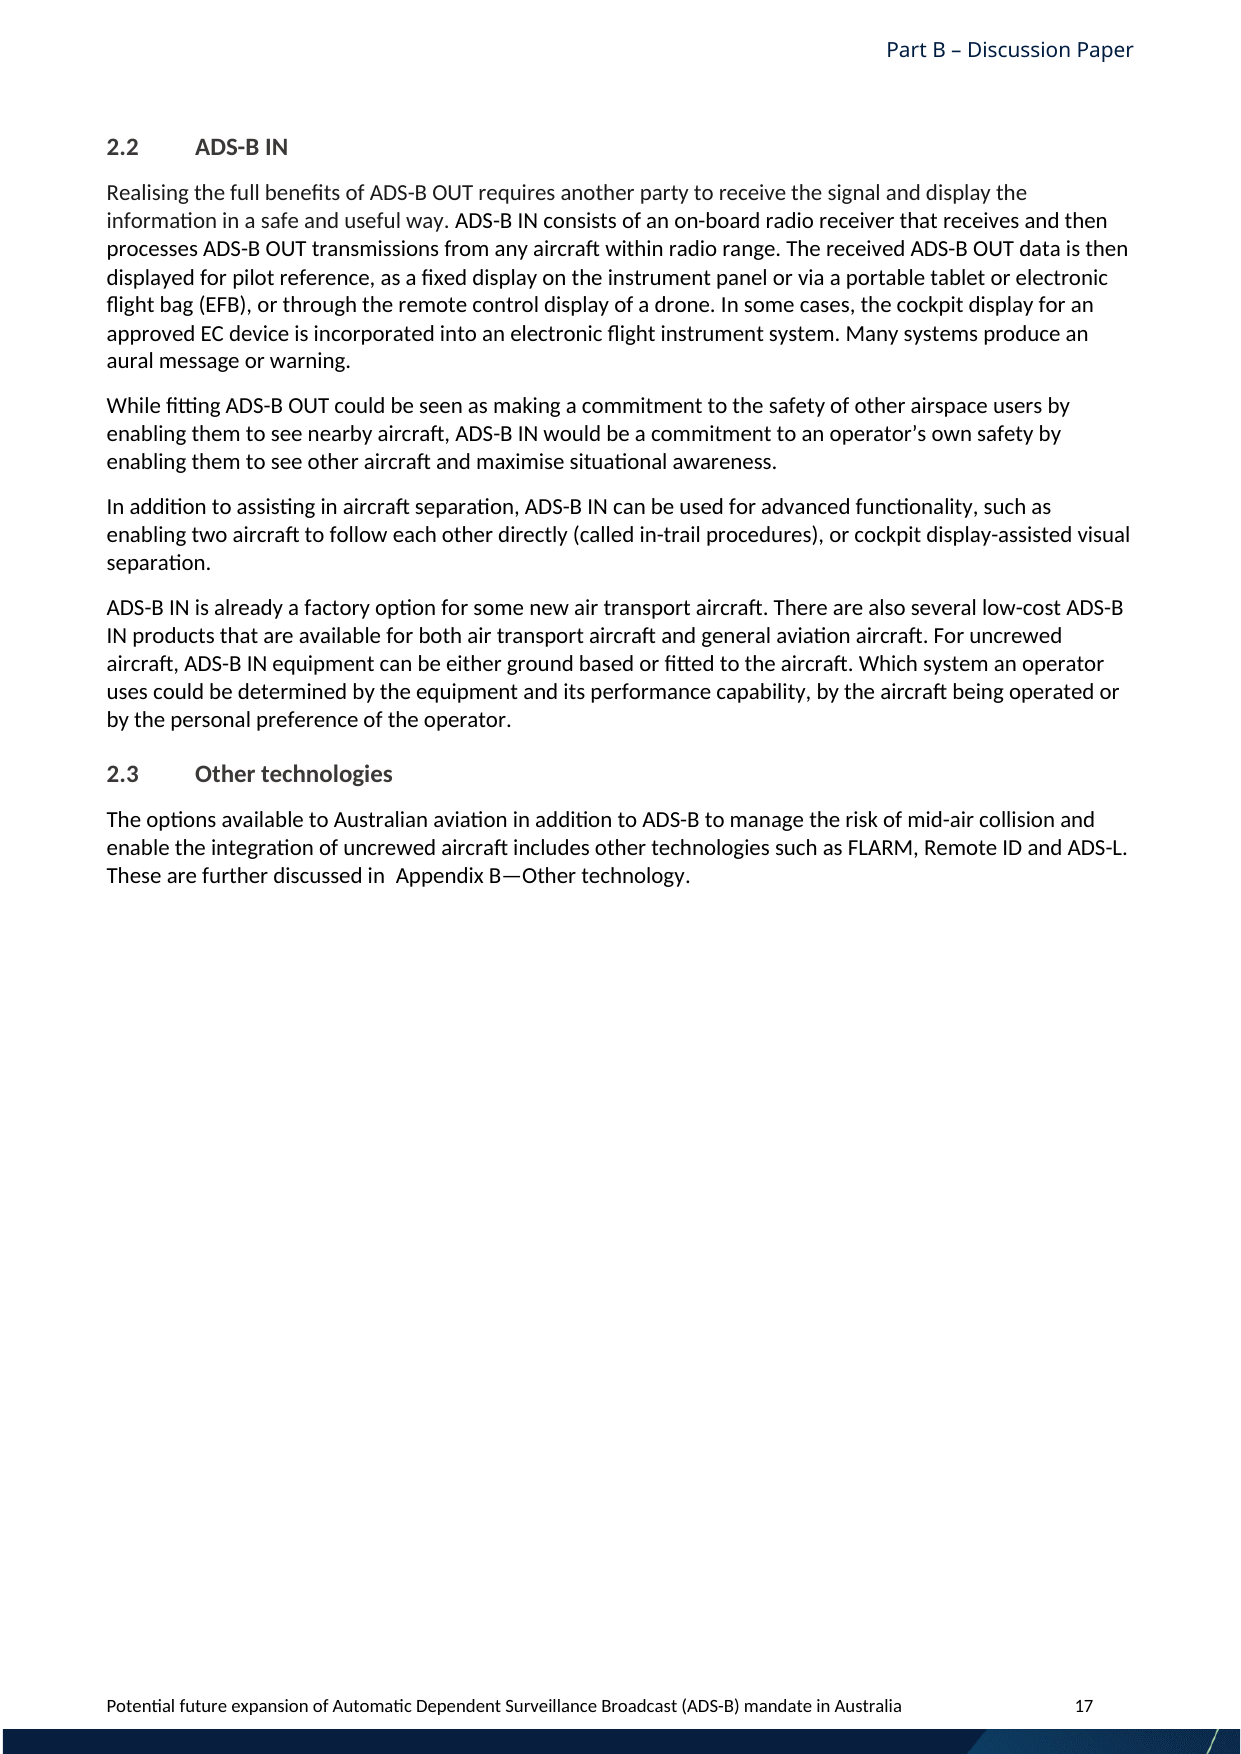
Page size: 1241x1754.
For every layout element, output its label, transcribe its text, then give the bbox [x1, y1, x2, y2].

subtitle 2.3 Other technologies [106, 758, 1134, 788]
text Realising the full benefits of ADS-B OUT requires another party to receive the signal and display the information in a safe and useful way. ADS-B IN consists of an on-board radio receiver that receives and then processes ADS-B OUT transmissions from any aircraft within radio range. The received ADS-B OUT data is then displayed for pilot reference, as a fixed display on the instrument panel or via a portable tablet or electronic flight bag (EFB), or through the remote control display of a drone. In some cases, the cockpit display for an approved EC device is incorporated into an electronic flight instrument system. Many systems produce an aural message or warning. [106, 178, 1134, 375]
text In addition to assisting in aircraft separation, ADS-B IN can be used for advanced functionality, such as enabling two aircraft to follow each other directly (called in-trail procedures), or cockpit display-assisted visual separation. [106, 492, 1134, 576]
subtitle 2.2 ADS-B IN [106, 131, 1134, 162]
text ADS-B IN is already a factory option for some new air transport aircraft. There are also several low-cost ADS-B IN products that are available for both air transport aircraft and general aviation aircraft. For uncrewed aircraft, ADS-B IN equipment can be either ground based or fitted to the aircraft. Which system an operator uses could be determined by the equipment and its performance capability, by the aircraft being operated or by the personal preference of the operator. [106, 593, 1134, 733]
text While fitting ADS-B OUT could be seen as making a commitment to the safety of other airspace users by enabling them to see nearby aircraft, ADS-B IN would be a commitment to an operator’s own safety by enabling them to see other aircraft and maximise situational awareness. [106, 391, 1134, 475]
picture [2, 1729, 1241, 1754]
text The options available to Australian aviation in addition to ADS-B to manage the risk of mid-air collision and enable the integration of uncrewed aircraft includes other technologies such as FLARM, Remote ID and ADS-L. These are further discussed in Appendix B – Other technology. [106, 805, 1134, 889]
